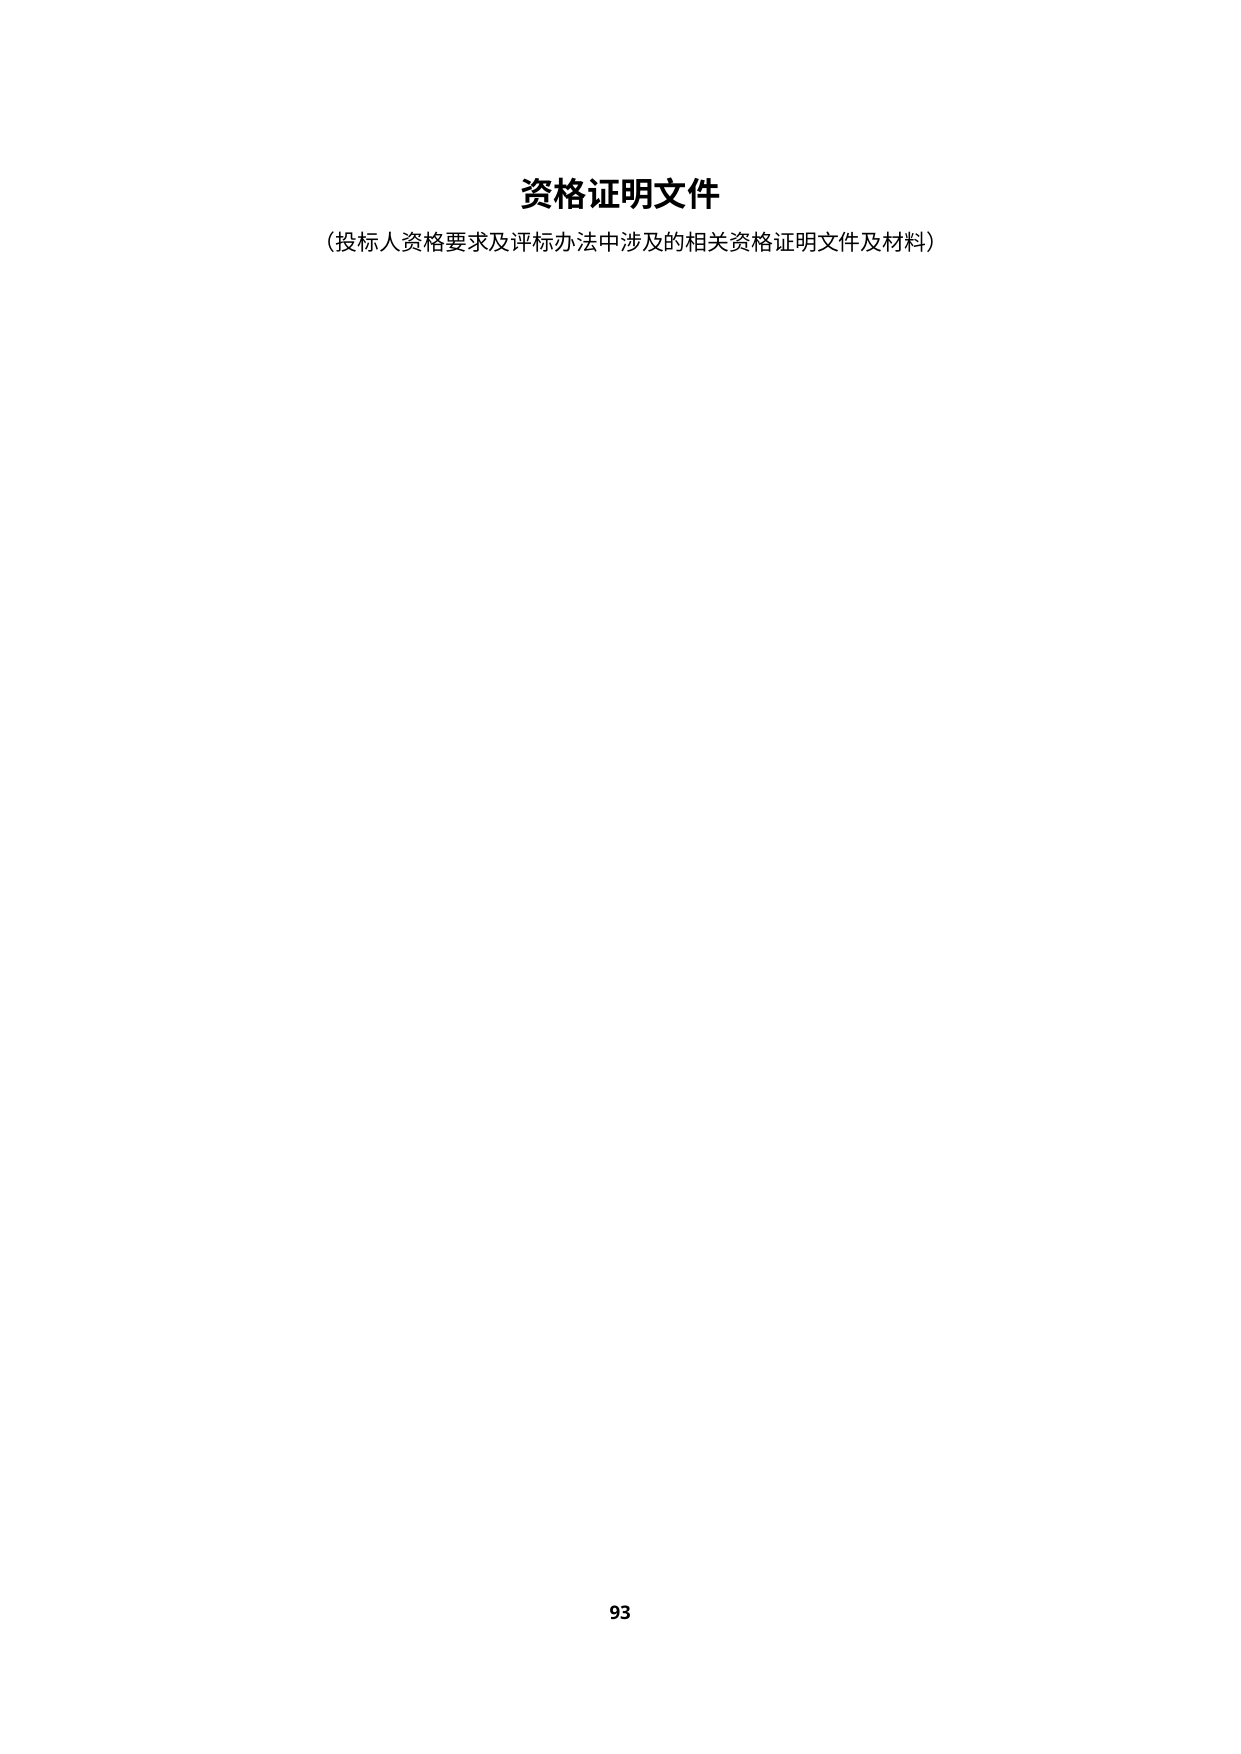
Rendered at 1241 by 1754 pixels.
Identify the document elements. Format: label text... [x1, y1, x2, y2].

text （投标人资格要求及评标办法中涉及的相关资格证明文件及材料） [187, 225, 1030, 257]
text 资格证明文件 [187, 160, 1053, 225]
